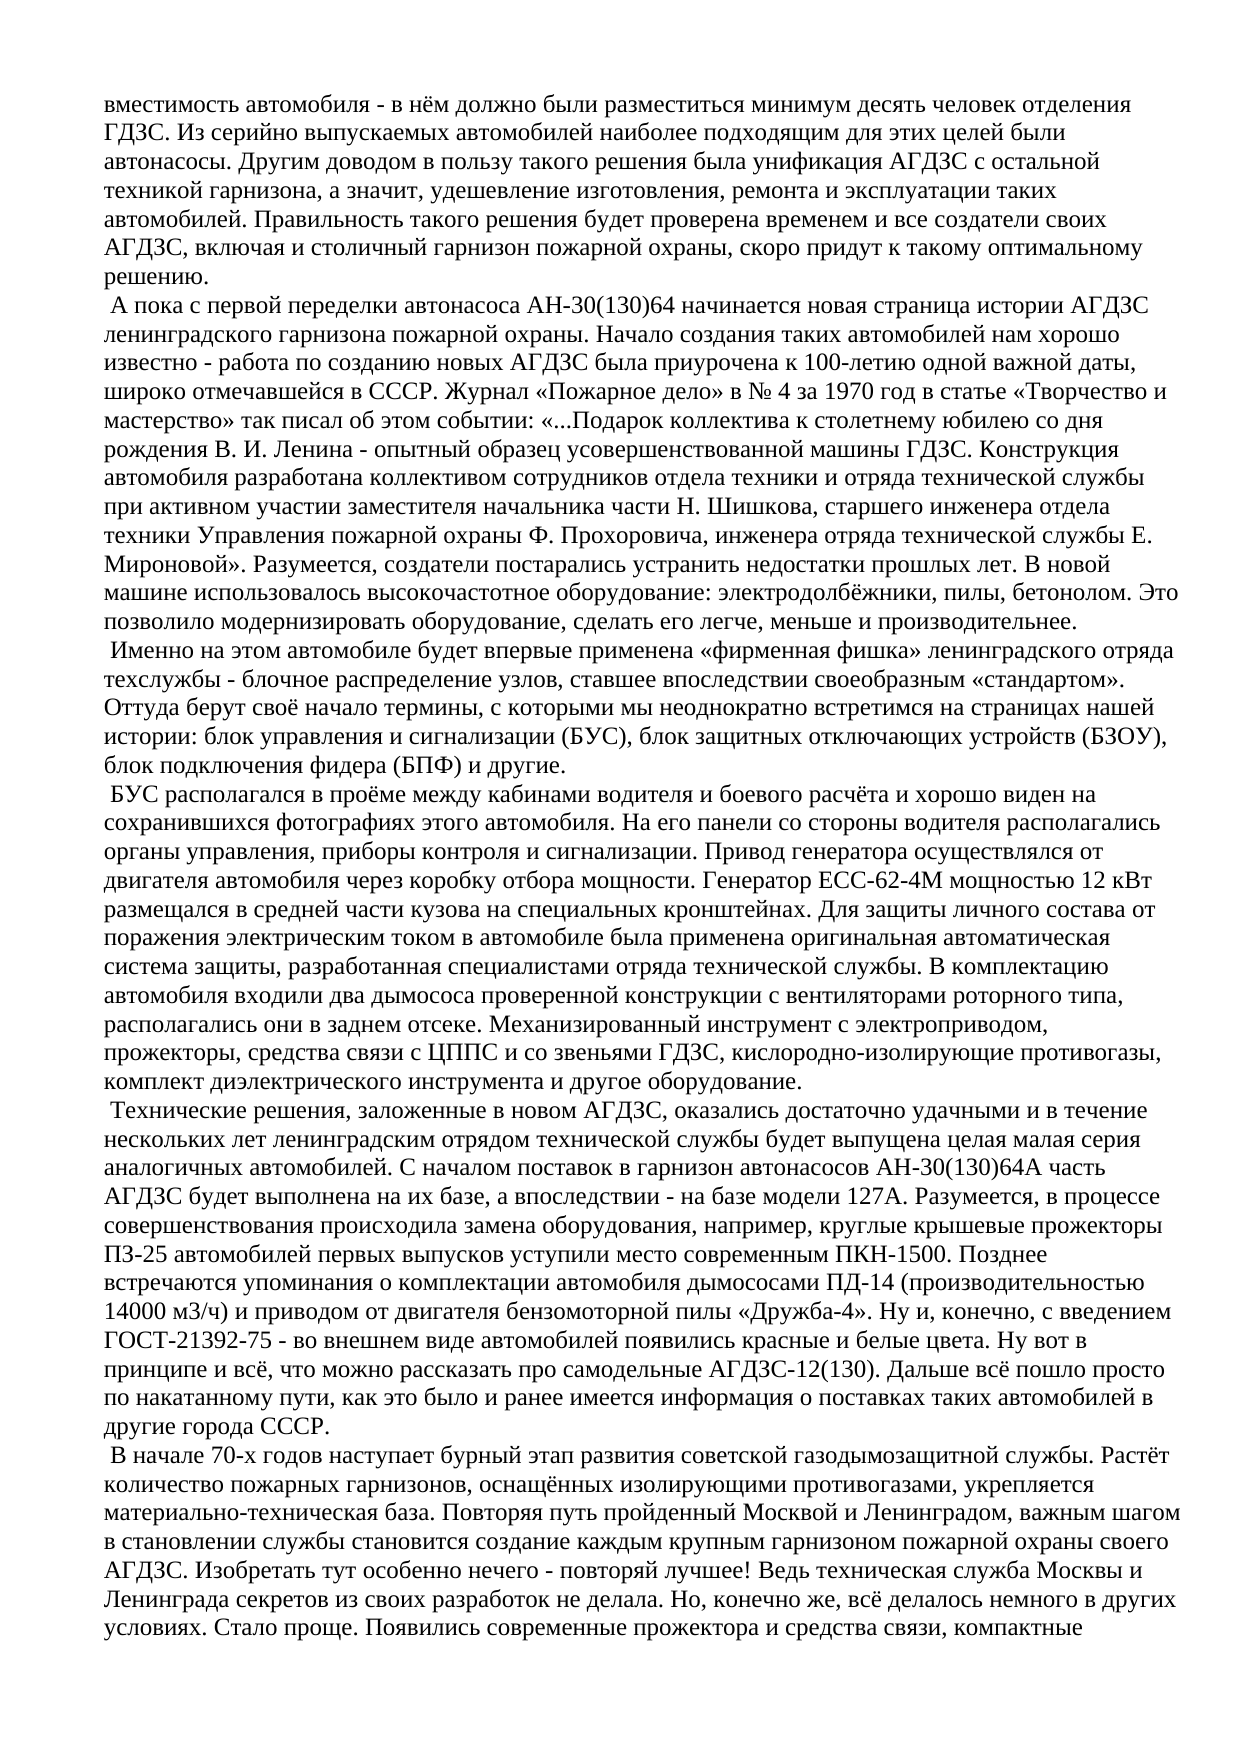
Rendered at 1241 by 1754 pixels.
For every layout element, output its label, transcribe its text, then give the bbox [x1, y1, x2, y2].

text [103, 89, 1181, 290]
text Технические решения, заложенные в новом АГДЗС, оказались достаточно удачными и в течение нескольких лет ленинградским отрядом технической службы будет выпущена целая малая серия аналогичных автомобилей. С началом поставок в гарнизон автонасосов АН-30(130)64А часть АГДЗС будет выполнена на их базе, а впоследствии - на базе модели 127А. Разумеется, в процессе совершенствования происходила замена оборудования, например, круглые крышевые прожекторы ПЗ-25 автомобилей первых выпусков уступили место современным ПКН-1500. Позднее встречаются упоминания о комплектации автомобиля дымососами ПД-14 (производительностью 14000 м3/ч) и приводом от двигателя бензомоторной пилы «Дружба-4». Ну и, конечно, с введением ГОСТ-21392-75 - во внешнем виде автомобилей появились красные и белые цвета. Ну вот в принципе и всё, что можно рассказать про самодельные АГДЗС-12(130). Дальше всё пошло просто по накатанному пути, как это было и ранее имеется информация о поставках таких автомобилей в другие города СССР. [103, 1095, 1181, 1440]
text А пока с первой переделки автонасоса АН-30(130)64 начинается новая страница истории АГДЗС ленинградского гарнизона пожарной охраны. Начало создания таких автомобилей нам хорошо известно - работа по созданию новых АГДЗС была приурочена к 100-летию одной важной даты, широко отмечавшейся в СССР. Журнал «Пожарное дело» в № 4 за 1970 год в статье «Творчество и мастерство» так писал об этом событии: «...Подарок коллектива к столетнему юбилею со дня рождения В. И. Ленина - опытный образец усовершенствованной машины ГДЗС. Конструкция автомобиля разработана коллективом сотрудников отдела техники и отряда технической службы при активном участии заместителя начальника части Н. Шишкова, старшего инженера отдела техники Управления пожарной охраны Ф. Прохоровича, инженера отряда технической службы Е. Мироновой». Разумеется, создатели постарались устранить недостатки прошлых лет. В новой машине использовалось высокочастотное оборудование: электродолбёжники, пилы, бетонолом. Это позволило модернизировать оборудование, сделать его легче, меньше и производительнее. [103, 290, 1181, 635]
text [103, 1440, 1181, 1641]
text Именно на этом автомобиле будет впервые применена «фирменная фишка» ленинградского отряда техслужбы - блочное распределение узлов, ставшее впоследствии своеобразным «стандартом». Оттуда берут своё начало термины, с которыми мы неоднократно встретимся на страницах нашей истории: блок управления и сигнализации (БУС), блок защитных отключающих устройств (БЗОУ), блок подключения фидера (БПФ) и другие. [103, 635, 1181, 779]
text БУС располагался в проёме между кабинами водителя и боевого расчёта и хорошо виден на сохранившихся фотографиях этого автомобиля. На его панели со стороны водителя располагались органы управления, приборы контроля и сигнализации. Привод генератора осуществлялся от двигателя автомобиля через коробку отбора мощности. Генератор ЕСС-62-4М мощностью 12 кВт размещался в средней части кузова на специальных кронштейнах. Для защиты личного состава от поражения электрическим током в автомобиле была применена оригинальная автоматическая система защиты, разработанная специалистами отряда технической службы. В комплектацию автомобиля входили два дымососа проверенной конструкции с вентиляторами роторного типа, располагались они в заднем отсеке. Механизированный инструмент с электроприводом, прожекторы, средства связи с ЦППС и со звеньями ГДЗС, кислородно-изолирующие противогазы, комплект диэлектрического инструмента и другое оборудование. [103, 779, 1181, 1095]
